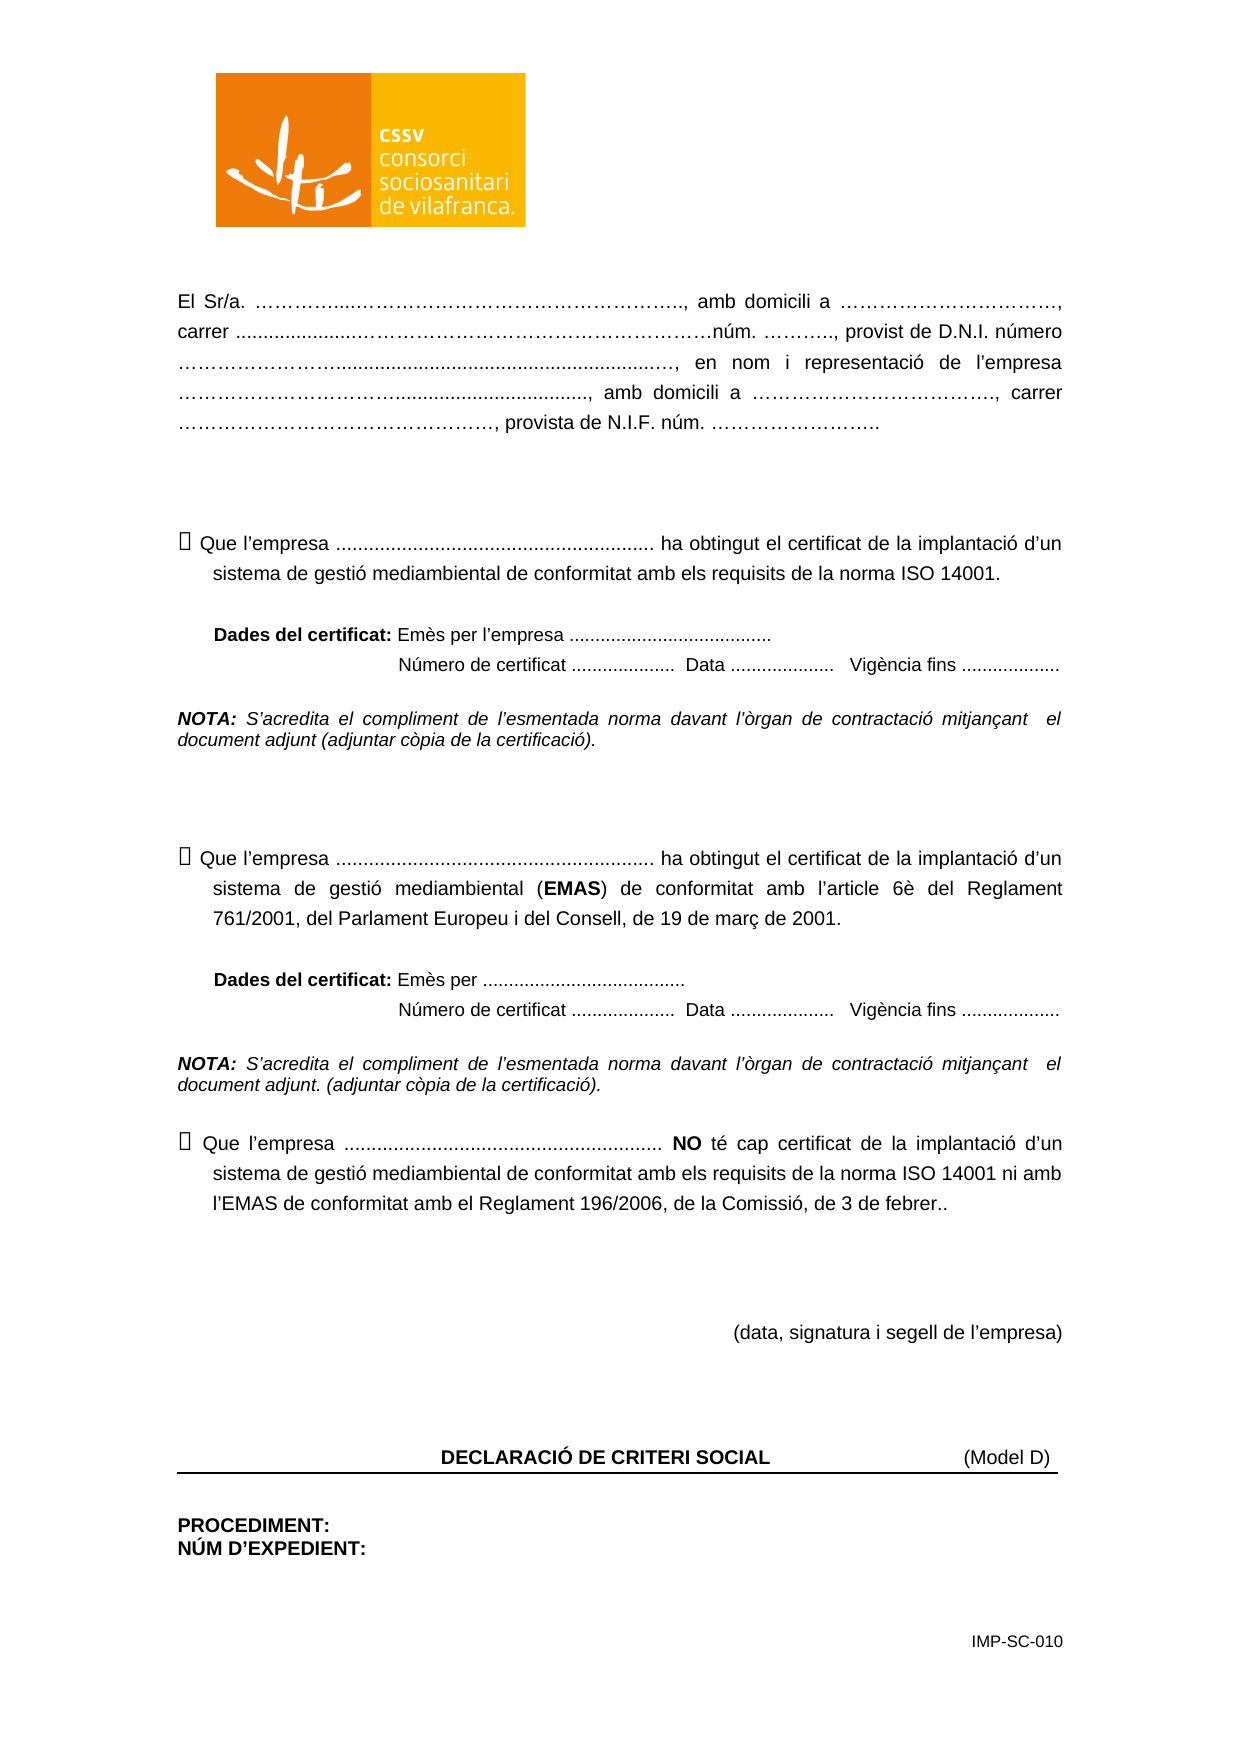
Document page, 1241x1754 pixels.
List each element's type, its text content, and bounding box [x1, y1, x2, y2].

text NOTA: S’acredita el compliment de l’esmentada norma davant l’òrgan de contractació mitjançant el document adjunt. (adjuntar còpia de la certificació). [177, 1053, 1063, 1096]
text El Sr/a. …………....………………………………………….., amb domicili a ……………………………, carrer ......................………………………………………………núm. ……….., provist de D.N.I. número ……………………..........................................................…, en nom i representació de l’empresa ……………………………..................................., amb domicili a ………………………………., carrer …………………………………………, provista de N.I.F. núm. …………………….. [177, 284, 1063, 436]
text Dades del certificat: Emès per ....................................... [177, 962, 1063, 992]
text Dades del certificat: Emès per l’empresa ....................................... [177, 617, 1063, 647]
text  Que l’empresa .......................................................... NO té cap certificat de la implantació d’un sistema de gestió mediambiental de conformitat amb els requisits de 14001 ni amb l’EMAS de conformitat amb el Reglament 196/2006, de , de 3 de febrer.. [177, 1126, 1063, 1217]
text Número de certificat .................... Data .................... Vigència fins ................... [351, 647, 1063, 677]
subtitle DECLARACIÓ DE CRITERI SOCIAL (Model D) [170, 1446, 1063, 1468]
text  Que l’empresa .......................................................... ha obtingut el certificat de la implantació d’un sistema de gestió mediambiental (EMAS) de conformitat amb l’article 6è del Reglament 761/2001, del Parlament Europeu i del Consell, de 19 de març de 2001. [177, 841, 1063, 932]
text (data, signatura i segell de l’empresa) [177, 1321, 1063, 1344]
text Número de certificat .................... Data .................... Vigència fins ................... [351, 992, 1063, 1022]
text PROCEDIMENT: [177, 1514, 1063, 1537]
text NOTA: S’acredita el compliment de l’esmentada norma davant l’òrgan de contractació mitjançant el document adjunt (adjuntar còpia de la certificació). [177, 707, 1063, 751]
text  Que l’empresa .......................................................... ha obtingut el certificat de la implantació d’un sistema de gestió mediambiental de conformitat amb els requisits de 14001. [177, 526, 1063, 587]
picture [216, 73, 526, 227]
subtitle NÚM D’EXPEDIENT: [177, 1537, 1063, 1559]
